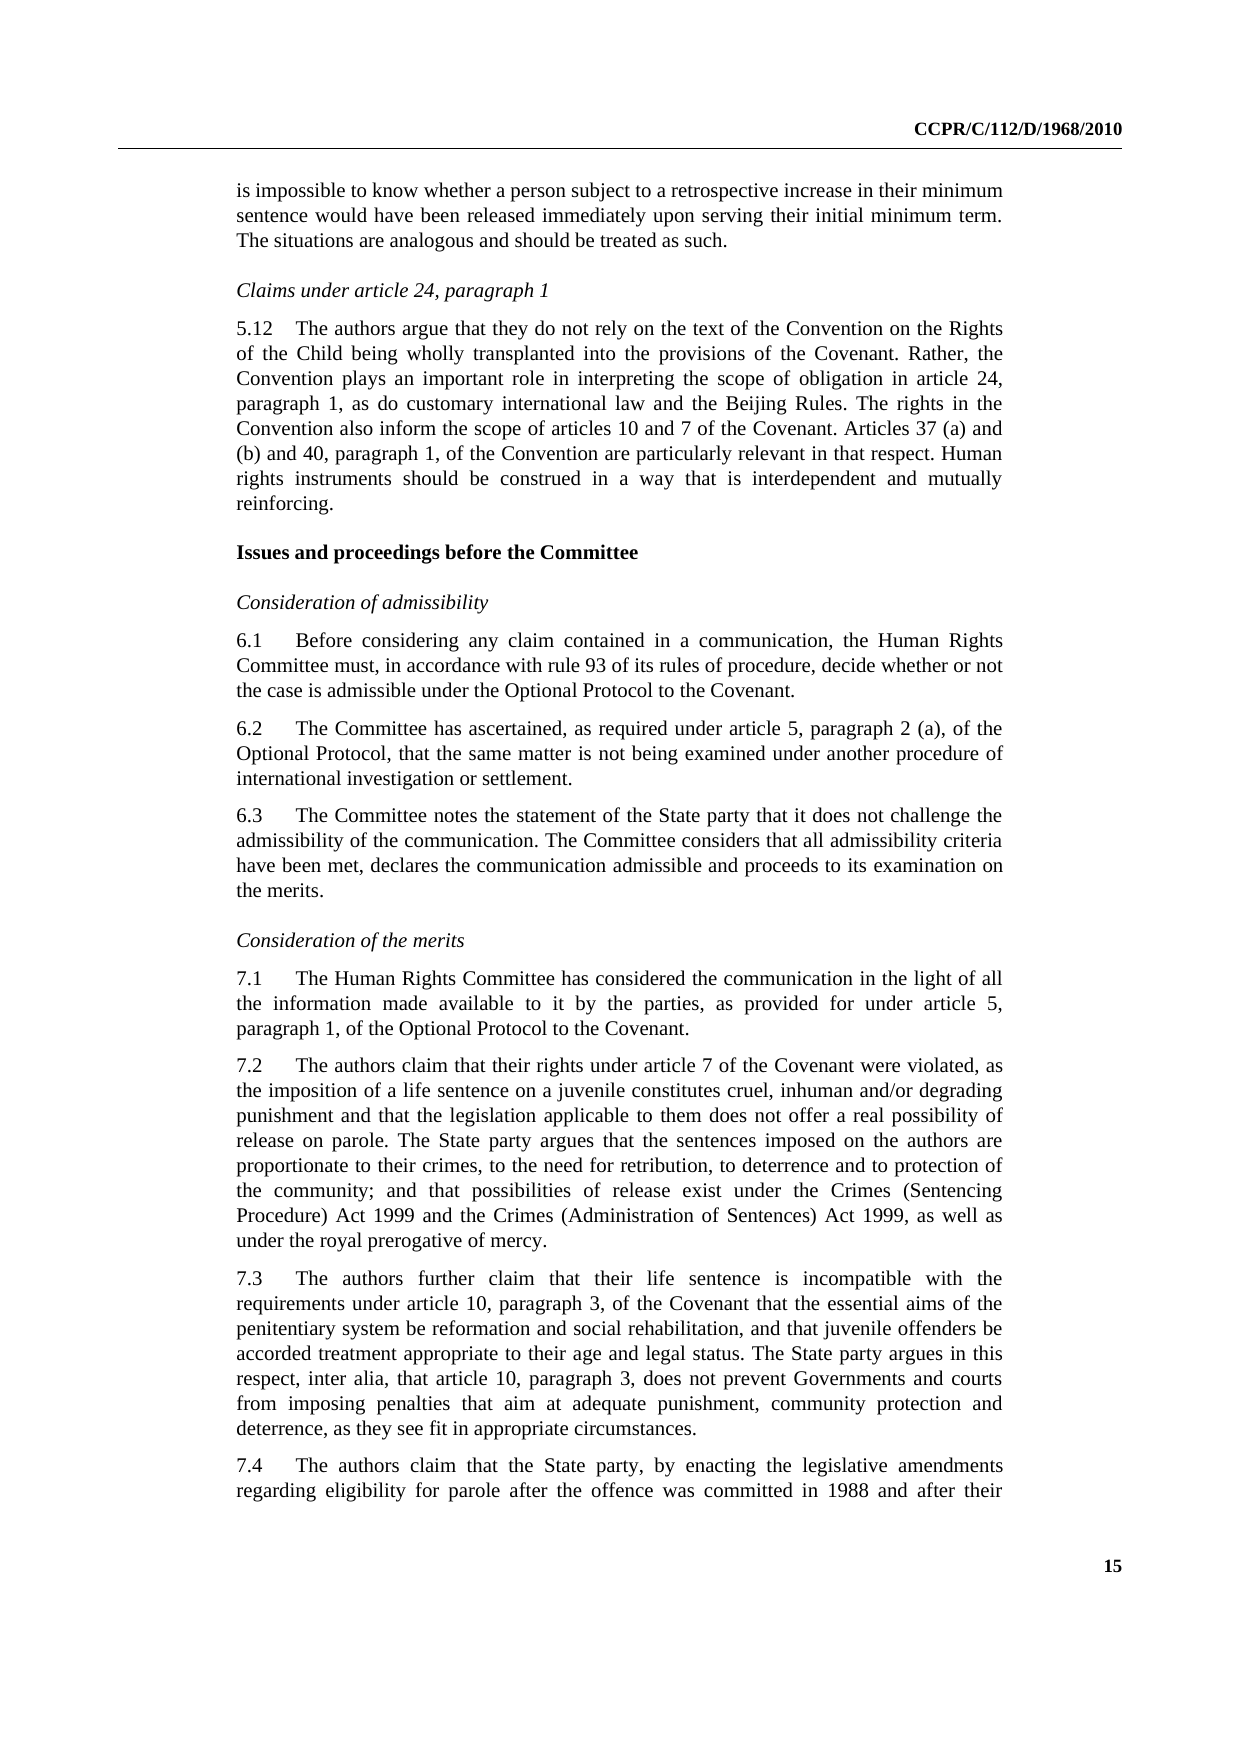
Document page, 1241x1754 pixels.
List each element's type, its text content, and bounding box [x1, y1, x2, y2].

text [236, 1452, 1004, 1502]
text 6.3 The Committee notes the statement of the State party that it does not challenge the admissibility of the communication. The Committee considers that all admissibility criteria have been met, declares the communication admissible and proceeds to its examination on the merits. [236, 802, 1004, 902]
text 5.12 The authors argue that they do not rely on the text of the Convention on the Rights of the Child being wholly transplanted into the provisions of the Covenant. Rather, the Convention plays an important role in interpreting the scope of obligation in article 24, paragraph 1, as do customary international law and the Beijing Rules. The rights in the Convention also inform the scope of articles 10 and 7 of the Covenant. Articles 37 (a) and (b) and 40, paragraph 1, of the Convention are particularly relevant in that respect. Human rights instruments should be construed in a way that is interdependent and mutually reinforcing. [236, 315, 1004, 515]
text 6.2 The Committee has ascertained, as required under article 5, paragraph 2 (a), of the Optional Protocol, that the same matter is not being examined under another procedure of international investigation or settlement. [236, 715, 1004, 790]
text Consideration of admissibility [118, 590, 1004, 615]
text Claims under article 24, paragraph 1 [118, 277, 1004, 302]
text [236, 177, 1004, 252]
text 7.3 The authors further claim that their life sentence is incompatible with the requirements under article 10, paragraph 3, of the Covenant that the essential aims of the penitentiary system be reformation and social rehabilitation, and that juvenile offenders be accorded treatment appropriate to their age and legal status. The State party argues in this respect, inter alia, that article 10, paragraph 3, does not prevent Governments and courts from imposing penalties that aim at adequate punishment, community protection and deterrence, as they see fit in appropriate circumstances. [236, 1265, 1004, 1440]
text 7.2 The authors claim that their rights under article 7 of the Covenant were violated, as the imposition of a life sentence on a juvenile constitutes cruel, inhuman and/or degrading punishment and that the legislation applicable to them does not offer a real possibility of release on parole. The State party argues that the sentences imposed on the authors are proportionate to their crimes, to the need for retribution, to deterrence and to protection of the community; and that possibilities of release exist under the Crimes (Sentencing Procedure) Act 1999 and the Crimes (Administration of Sentences) Act 1999, as well as under the royal prerogative of mercy. [236, 1052, 1004, 1252]
text Consideration of the merits [118, 927, 1004, 952]
text 7.1 The Human Rights Committee has considered the communication in the light of all the information made available to it by the parties, as provided for under article 5, paragraph 1, of the Optional Protocol to the Covenant. [236, 965, 1004, 1040]
text 6.1 Before considering any claim contained in a communication, the Human Rights Committee must, in accordance with rule 93 of its rules of procedure, decide whether or not the case is admissible under the Optional Protocol to the Covenant. [236, 627, 1004, 702]
text Issues and proceedings before the Committee [118, 540, 1004, 565]
